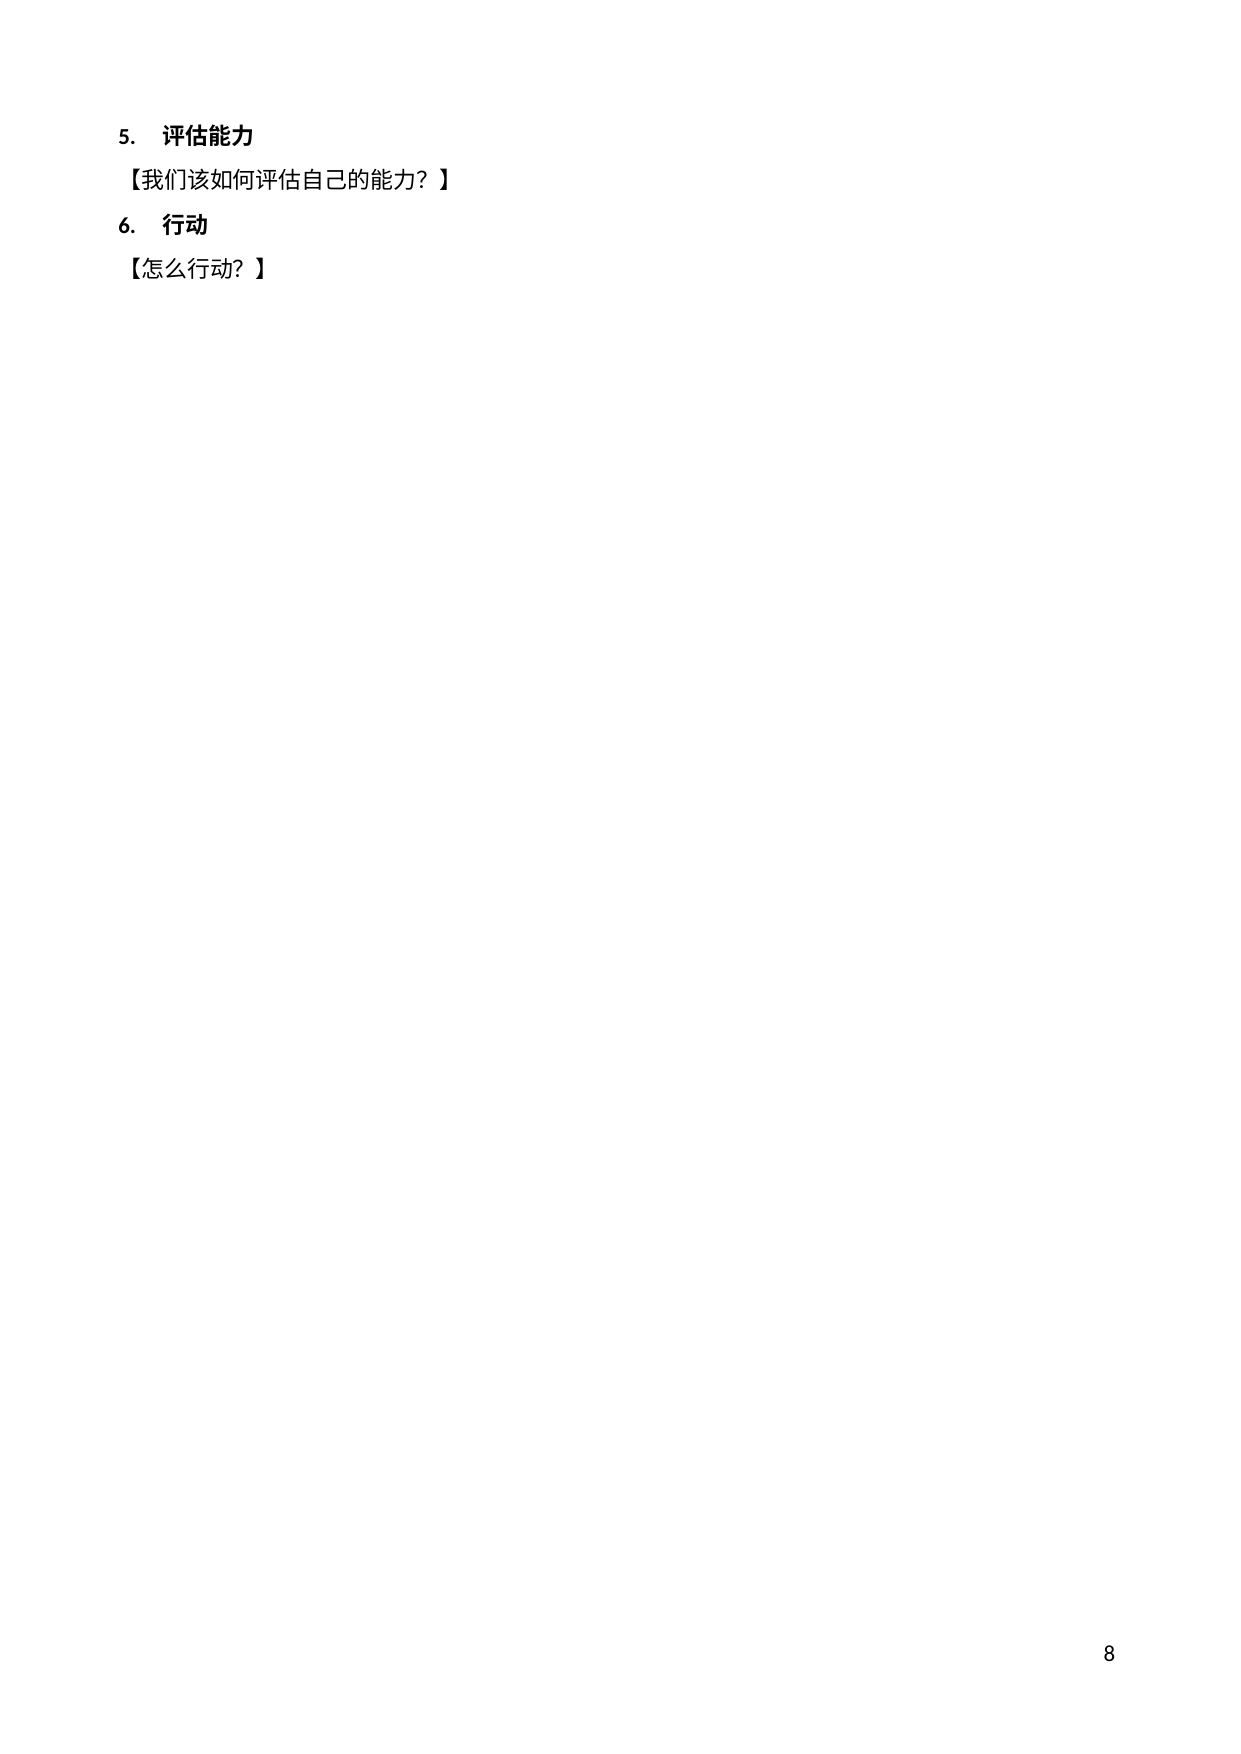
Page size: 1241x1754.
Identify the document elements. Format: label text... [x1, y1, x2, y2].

list 评估能力 [118, 118, 1122, 151]
list 行动 [118, 206, 1122, 240]
text 【怎么行动？】 [118, 251, 1122, 284]
text 【我们该如何评估自己的能力？】 [118, 162, 1122, 196]
